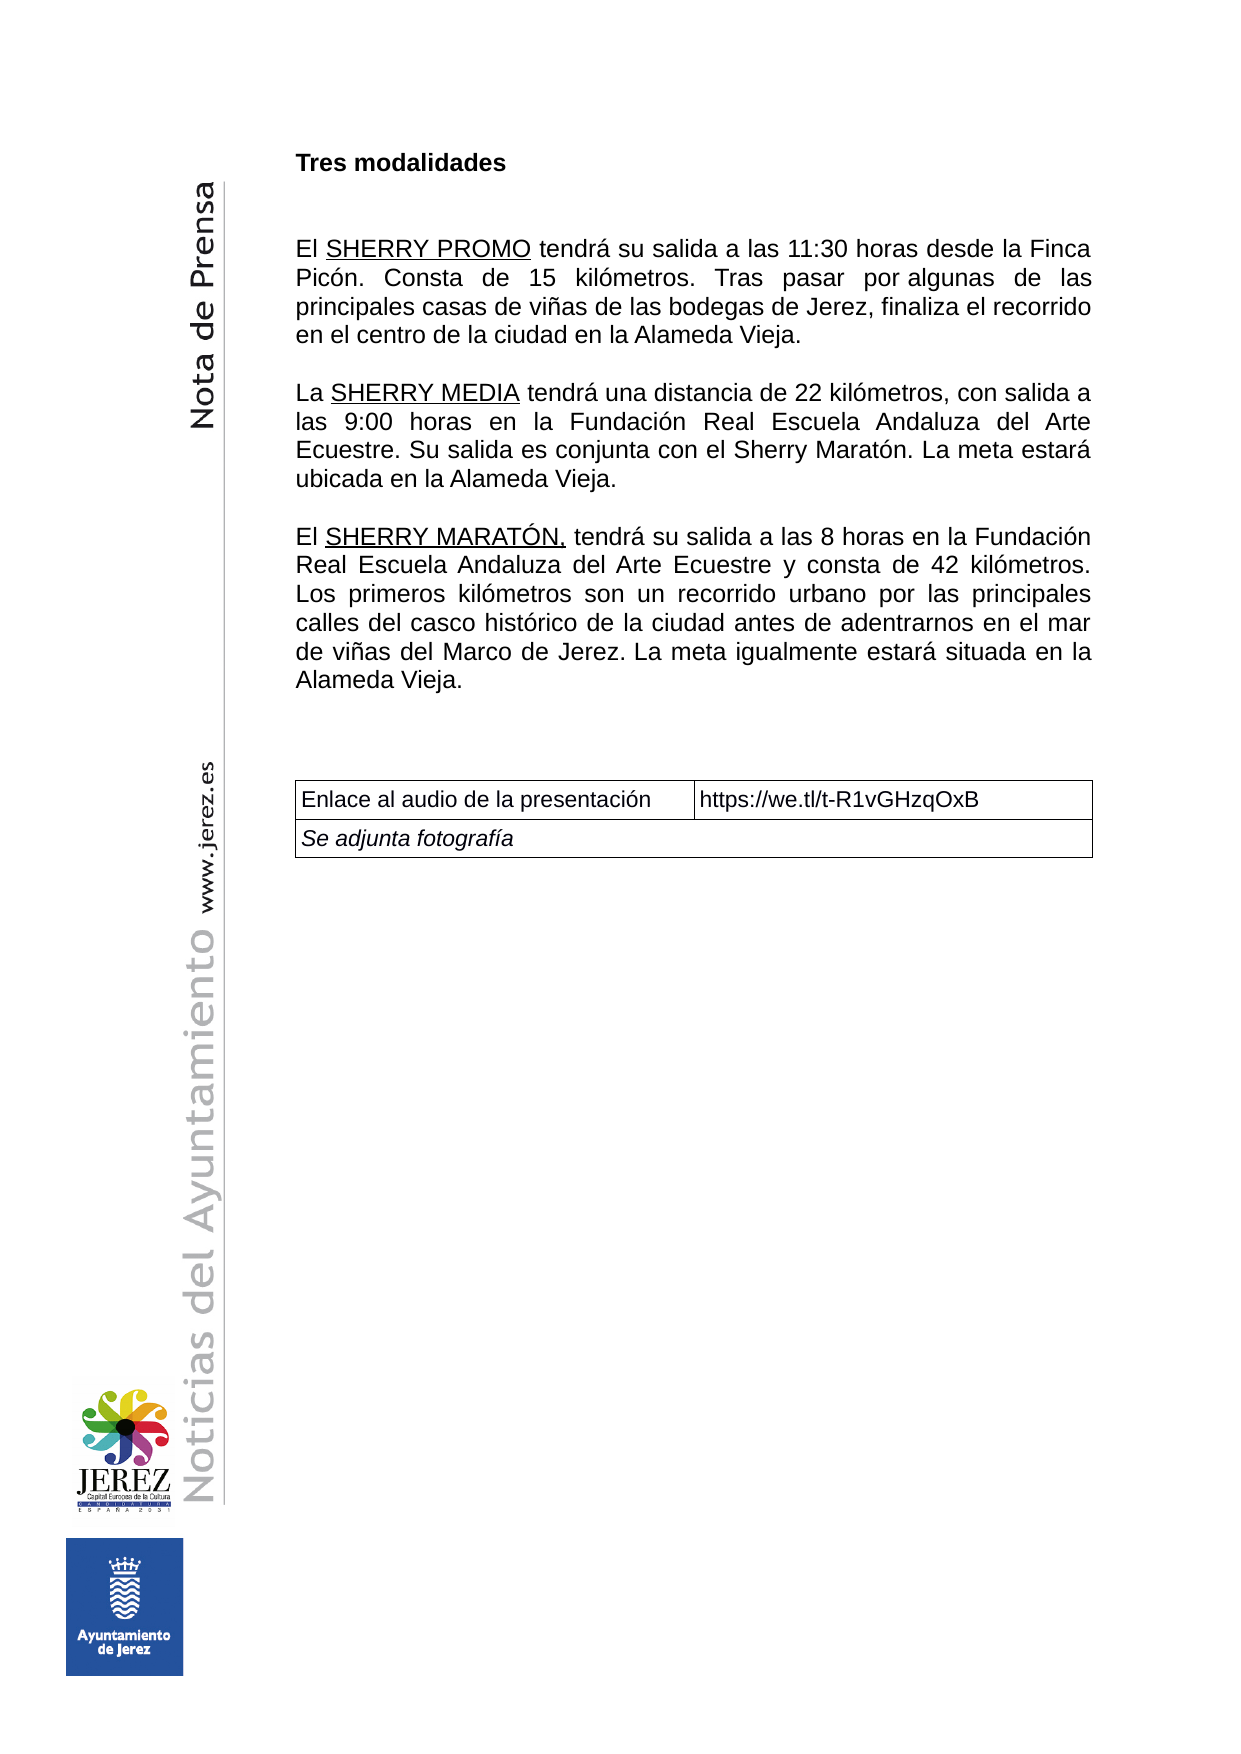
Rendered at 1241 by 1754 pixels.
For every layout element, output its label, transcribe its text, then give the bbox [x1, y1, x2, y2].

table_header Enlace al audio de la presentación [296, 781, 694, 818]
text La SHERRY MEDIA tendrá una distancia de 22 kilómetros, con salida a las 9:00 horas en la Fundación Real Escuela Andaluza del Arte Ecuestre. Su salida es conjunta con el Sherry Maratón. La meta estará ubicada en la Alameda Vieja. [295, 378, 1092, 493]
table_header https://we.tl/t-R1vGHzqOxB [695, 781, 1092, 818]
picture [66, 180, 225, 1676]
text El SHERRY MARATÓN, tendrá su salida a las 8 horas en la Fundación Real Escuela Andaluza del Arte Ecuestre y consta de 42 kilómetros. Los primeros kilómetros son un recorrido urbano por las principales calles del casco histórico de la ciudad antes de adentrarnos en el mar de viñas del Marco de Jerez. La meta igualmente estará situada en la Alameda Vieja. [295, 521, 1092, 694]
table_cell Se adjunta fotografía [296, 820, 1092, 857]
text El SHERRY PROMO tendrá su salida a las 11:30 horas desde la Finca Picón. Consta de 15 kilómetros. Tras pasar por algunas de las principales casas de viñas de las bodegas de Jerez, finaliza el recorrido en el centro de la ciudad en la Alameda Vieja. [295, 234, 1092, 349]
text Tres modalidades [295, 148, 1092, 176]
